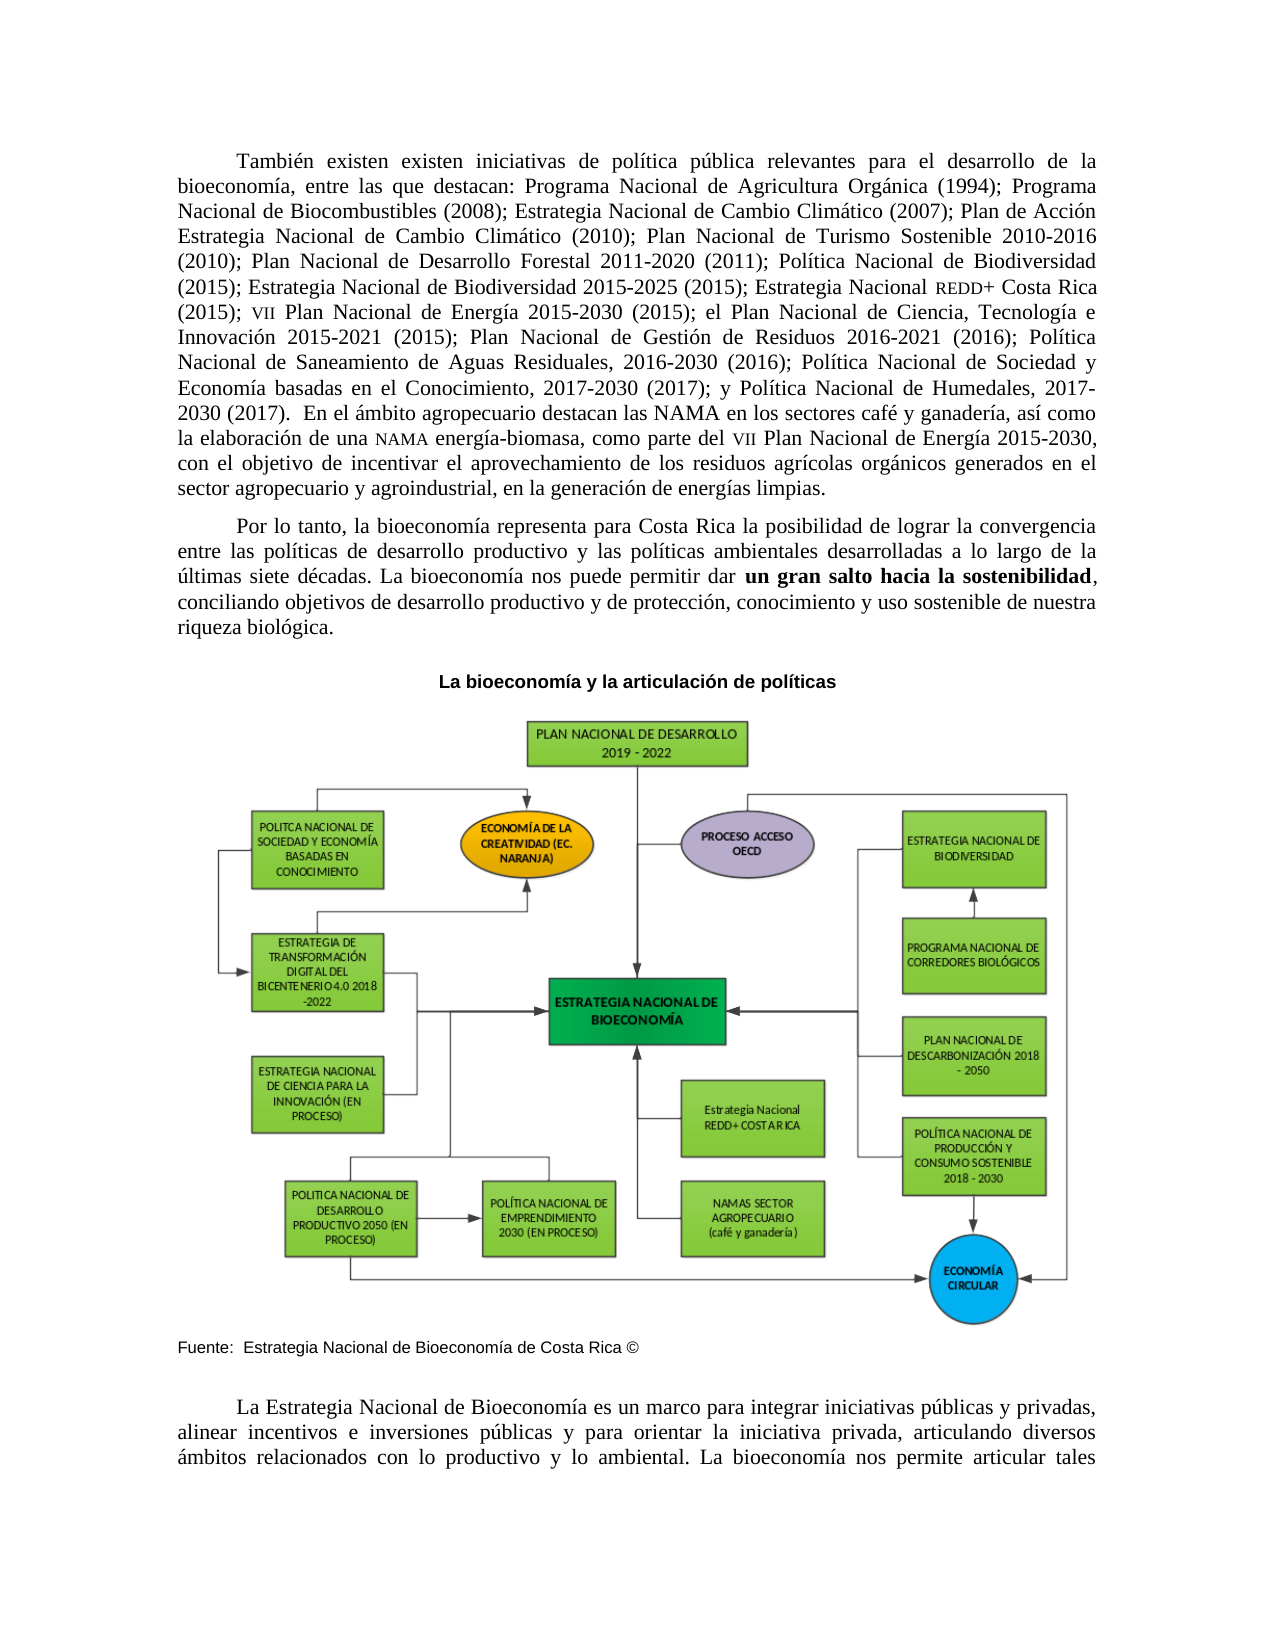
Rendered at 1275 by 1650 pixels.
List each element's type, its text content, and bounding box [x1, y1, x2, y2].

text Fuente: Estrategia Nacional de Bioeconomía de Costa Rica © [177, 1338, 1098, 1357]
text También existen existen iniciativas de política pública relevantes para el desarrollo de la bioeconomía, entre las que destacan: Programa Nacional de Agricultura Orgánica (1994); Programa Nacional de Biocombustibles (2008); Estrategia Nacional de Cambio Climático (2007); Plan de Acción Estrategia Nacional de Cambio Climático (2010); Plan Nacional de Turismo Sostenible 2010-2016 (2010); Plan Nacional de Desarrollo Forestal 2011-2020 (2011); Política Nacional de Biodiversidad (2015); Estrategia Nacional de Biodiversidad 2015-2025 (2015); Estrategia Nacional redd+ Costa Rica (2015); vii Plan Nacional de Energía 2015-2030 (2015); el Plan Nacional de Ciencia, Tecnología e Innovación 2015-2021 (2015); Plan Nacional de Gestión de Residuos 2016-2021 (2016); Política Nacional de Saneamiento de Aguas Residuales, 2016-2030 (2016); Política Nacional de Sociedad y Economía basadas en el Conocimiento, 2017-2030 (2017); y Política Nacional de Humedales, 2017-2030 (2017). En el ámbito agropecuario destacan las NAMA en los sectores café y ganadería, así como la elaboración de una nama energía-biomasa, como parte del vii Plan Nacional de Energía 2015-2030, con el objetivo de incentivar el aprovechamiento de los residuos agrícolas orgánicos generados en el sector agropecuario y agroindustrial, en la generación de energías limpias. [177, 148, 1098, 501]
text Por lo tanto, la bioeconomía representa para Costa Rica la posibilidad de lograr la convergencia entre las políticas de desarrollo productivo y las políticas ambientales desarrolladas a lo largo de la últimas siete décadas. La bioeconomía nos puede permitir dar un gran salto hacia la sostenibilidad, conciliando objetivos de desarrollo productivo y de protección, conocimiento y uso sostenible de nuestra riqueza biológica. [177, 513, 1098, 639]
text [177, 1394, 1098, 1469]
text La bioeconomía y la articulación de políticas [177, 671, 1098, 692]
